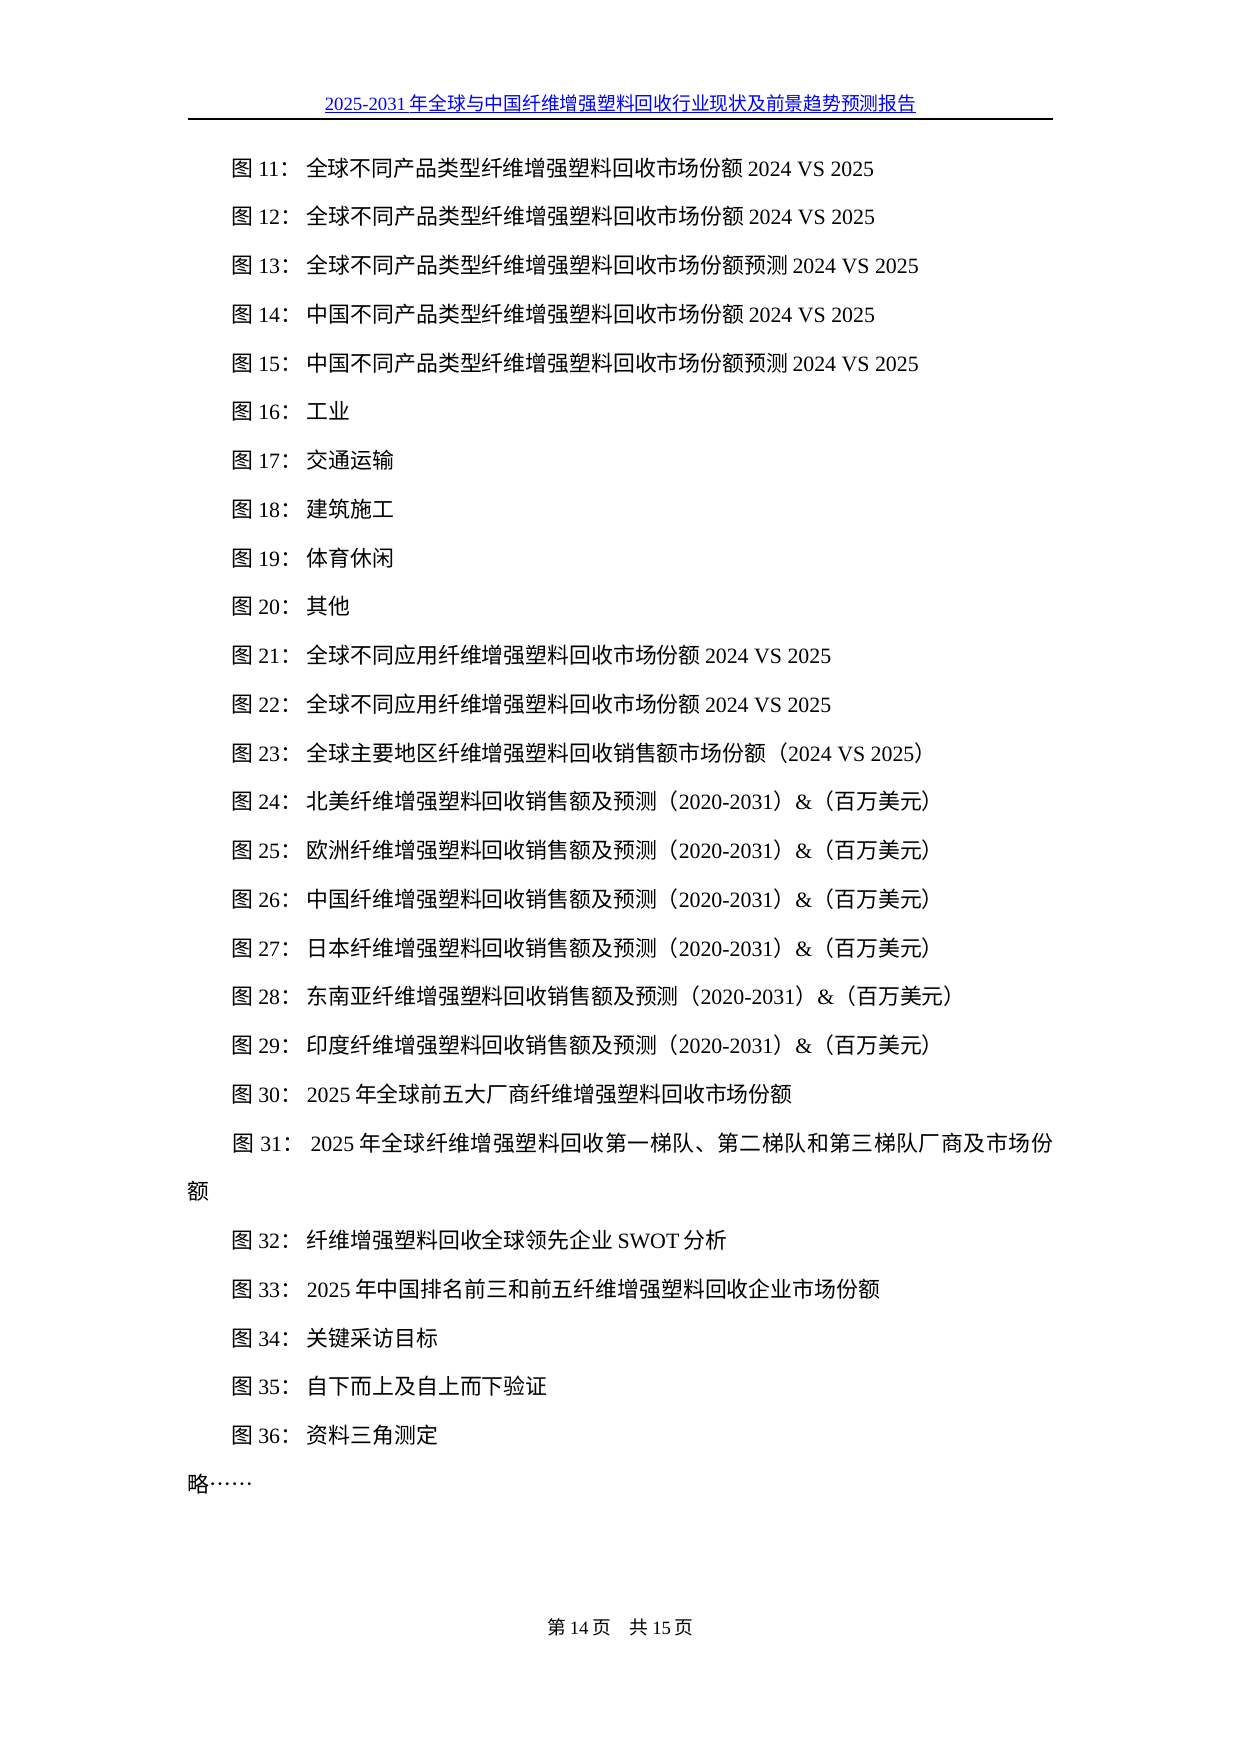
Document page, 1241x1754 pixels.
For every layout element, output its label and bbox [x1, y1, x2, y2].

text [187, 150, 1053, 1499]
